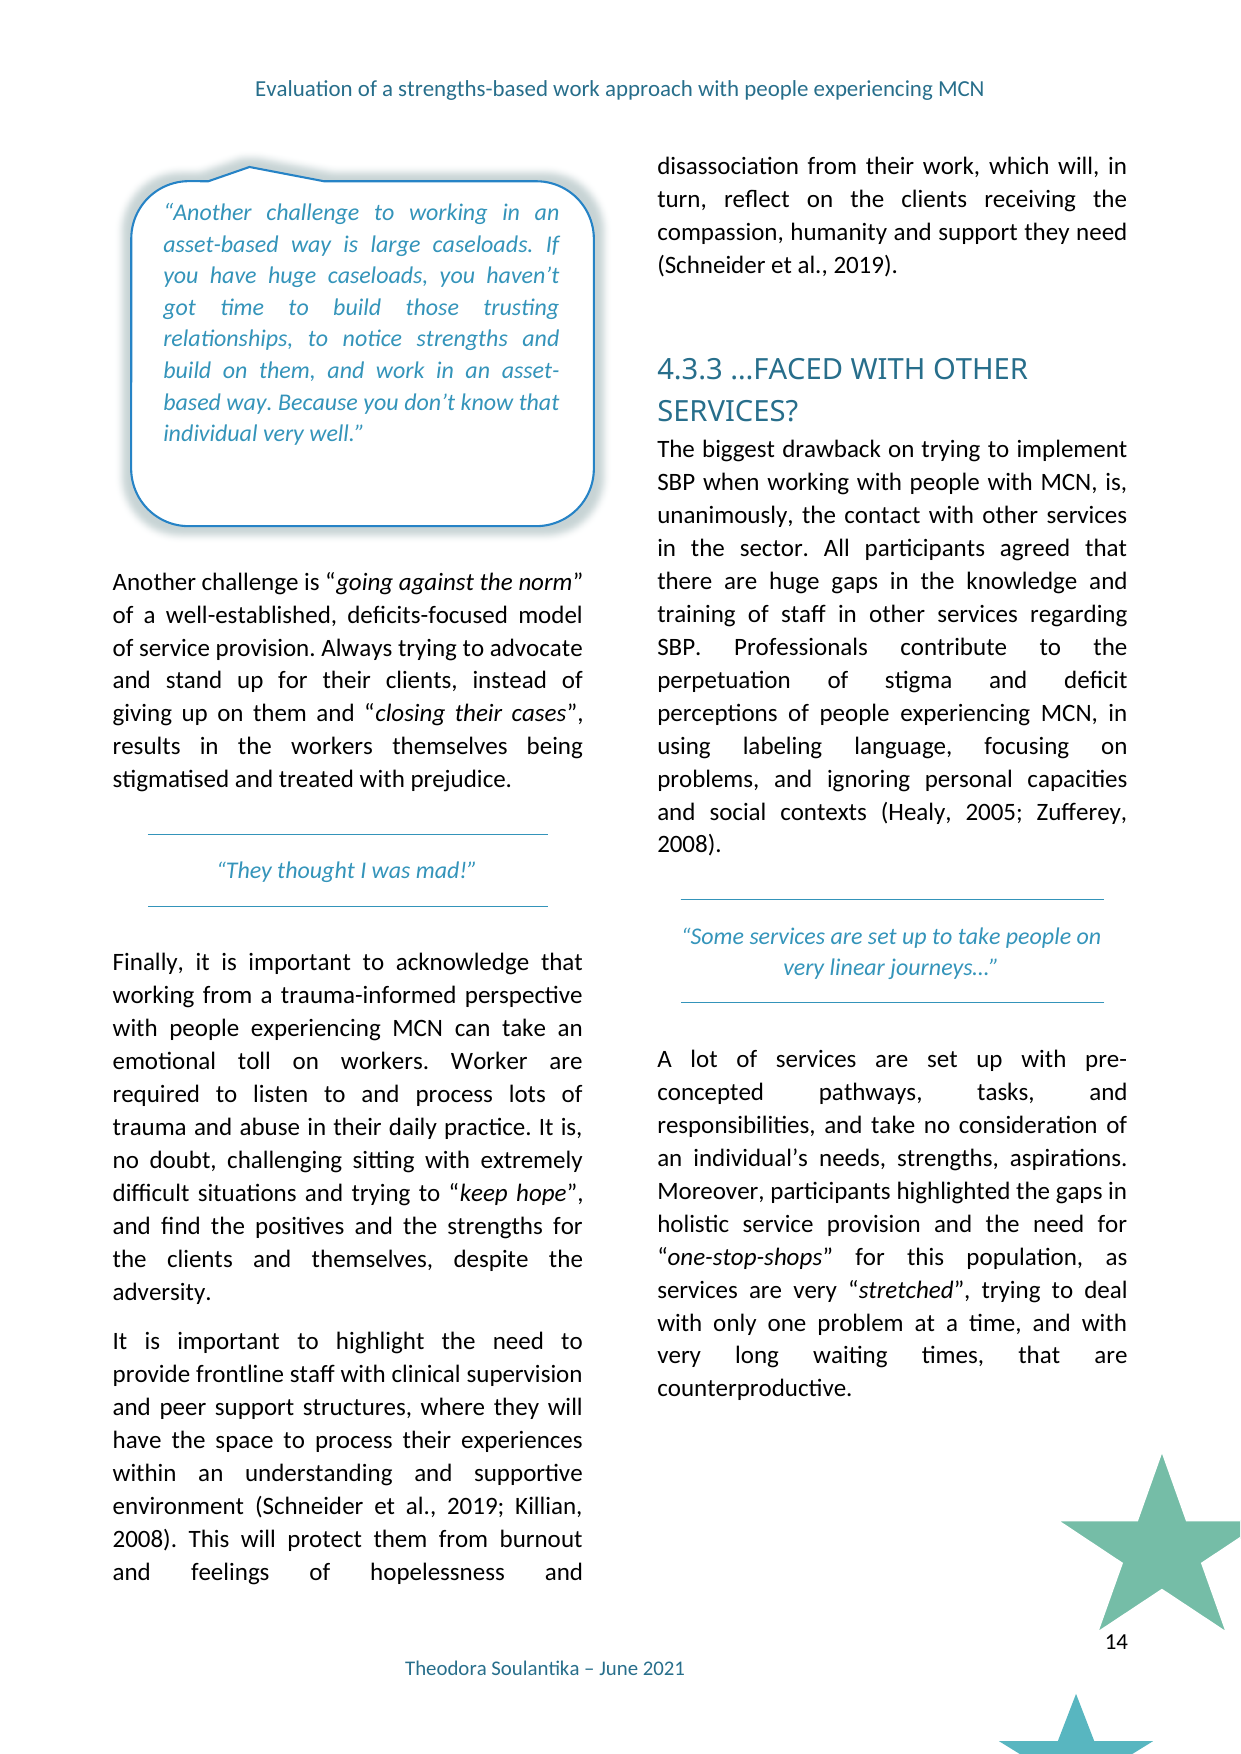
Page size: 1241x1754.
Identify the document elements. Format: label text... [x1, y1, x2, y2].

text The biggest drawback on trying to implement SBP when working with people with MCN, is, unanimously, the contact with other services in the sector. All participants agreed that there are huge gaps in the knowledge and training of staff in other services regarding SBP. Professionals contribute to the perpetuation of stigma and deficit perceptions of people experiencing MCN, in using labeling language, focusing on problems, and ignoring personal capacities and social contexts (Healy, 2005; Zufferey, 2008). [657, 433, 1128, 859]
text It is important to highlight the need to provide frontline staff with clinical supervision and peer support structures, where they will have the space to process their experiences within an understanding and supportive environment (Schneider et al., 2019; Killian, 2008). This will protect them from burnout and feelings of hopelessness and disassociation from their work, which will, in turn, reflect on the clients receiving the compassion, humanity and support they need (Schneider et al., 2019). [112, 1325, 583, 1586]
text “They thought I was mad!” [148, 835, 548, 906]
text Another challenge is “going against the norm” of a well-established, deficits-focused model of service provision. Always trying to advocate and stand up for their clients, instead of giving up on them and “closing their cases”, results in the workers themselves being stigmatised and treated with prejudice. [112, 566, 583, 794]
text It is important to highlight the need to provide frontline staff with clinical supervision and peer support structures, where they will have the space to process their experiences within an understanding and supportive environment (Schneider et al., 2019; Killian, 2008). This will protect them from burnout and feelings of hopelessness and disassociation from their work, which will, in turn, reflect on the clients receiving the compassion, humanity and support they need (Schneider et al., 2019). [657, 150, 1128, 279]
subtitle 4.3.3 …FACED WITH OTHER SERVICES? [657, 348, 1128, 430]
text Finally, it is important to acknowledge that working from a trauma-informed perspective with people experiencing MCN can take an emotional toll on workers. Worker are required to listen to and process lots of trauma and abuse in their daily practice. It is, no doubt, challenging sitting with extremely difficult situations and trying to “keep hope”, and find the positives and the strengths for the clients and themselves, despite the adversity. [112, 947, 583, 1306]
text “Some services are set up to take people on very linear journeys…” [681, 900, 1104, 1002]
text A lot of services are set up with pre-concepted pathways, tasks, and responsibilities, and take no consideration of an individual’s needs, strengths, aspirations. Moreover, participants highlighted the gaps in holistic service provision and the need for “one-stop-shops” for this population, as services are very “stretched”, trying to deal with only one problem at a time, and with very long waiting times, that are counterproductive. [657, 1043, 1128, 1403]
